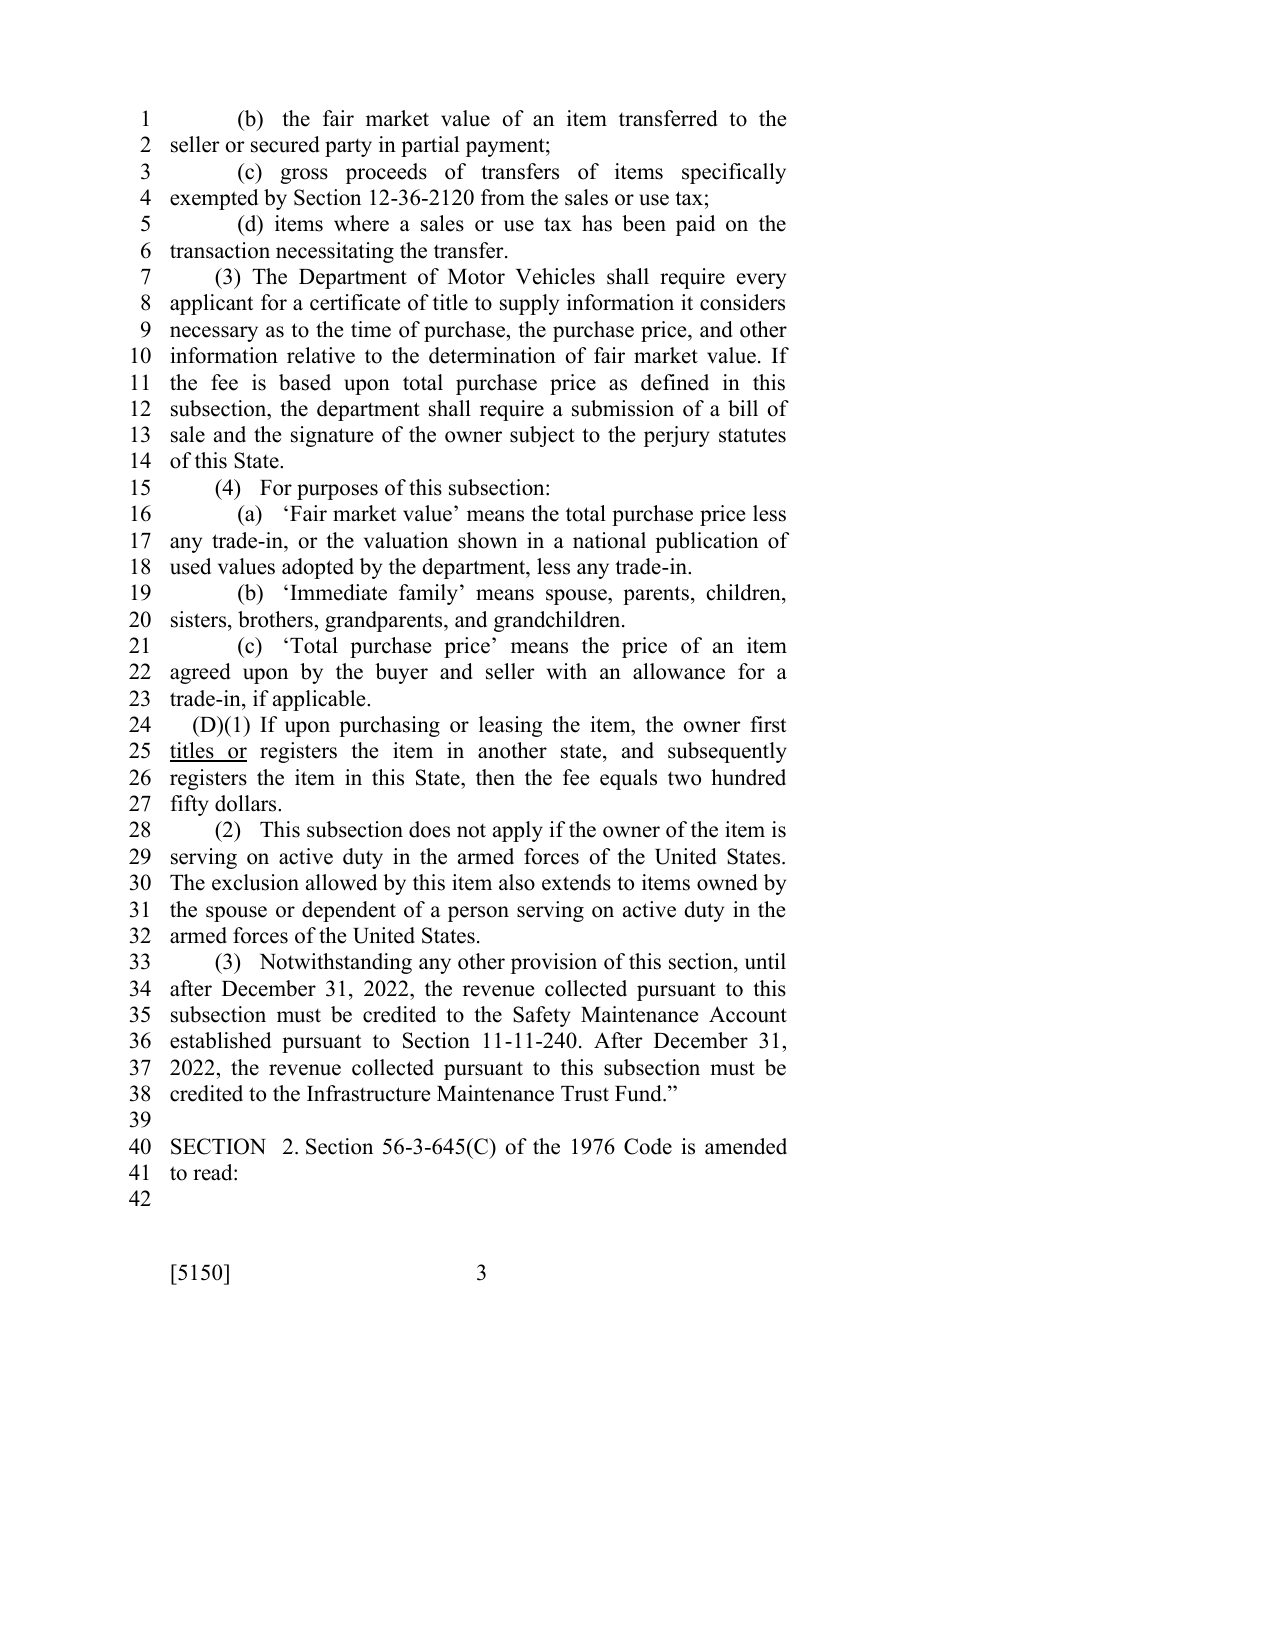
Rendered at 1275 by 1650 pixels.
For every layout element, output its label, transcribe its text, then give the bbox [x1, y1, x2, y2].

text (b) the fair market value of an item transferred to the seller or secured party in partial payment; [169, 105, 787, 158]
text (d) items where a sales or use tax has been paid on the transaction necessitating the transfer. [169, 210, 787, 263]
text (2) This subsection does not apply if the owner of the item is serving on active duty in the armed forces of the United States. The exclusion allowed by this item also extends to items owned by the spouse or dependent of a person serving on active duty in the armed forces of the United States. [169, 817, 787, 948]
text (4) For purposes of this subsection: [169, 474, 787, 500]
text (c) ‘Total purchase price’ means the price of an item agreed upon by the buyer and seller with an allowance for a trade-in, if applicable. [169, 632, 787, 711]
text (b) ‘Immediate family’ means spouse, parents, children, sisters, brothers, grandparents, and grandchildren. [169, 579, 787, 632]
text (D)(1) If upon purchasing or leasing the item, the owner first titles or registers the item in another state, and subsequently registers the item in this State, then the fee equals two hundred fifty dollars. [169, 711, 787, 817]
text SECTION 2. Section 56-3-645(C) of the 1976 Code is amended to read: [169, 1133, 787, 1186]
text (3) The Department of Motor Vehicles shall require every applicant for a certificate of title to supply information it considers necessary as to the time of purchase, the purchase price, and other information relative to the determination of fair market value. If the fee is based upon total purchase price as defined in this subsection, the department shall require a submission of a bill of sale and the signature of the owner subject to the perjury statutes of this State. [169, 263, 787, 474]
text (a) ‘Fair market value’ means the total purchase price less any trade-in, or the valuation shown in a national publication of used values adopted by the department, less any trade-in. [169, 500, 787, 579]
text (3) Notwithstanding any other provision of this section, until after December 31, 2022, the revenue collected pursuant to this subsection must be credited to the Safety Maintenance Account established pursuant to Section 11-11-240. After December 31, 2022, the revenue collected pursuant to this subsection must be credited to the Infrastructure Maintenance Trust Fund.” [169, 948, 787, 1106]
text (c) gross proceeds of transfers of items specifically exempted by Section 12-36-2120 from the sales or use tax; [169, 158, 787, 210]
